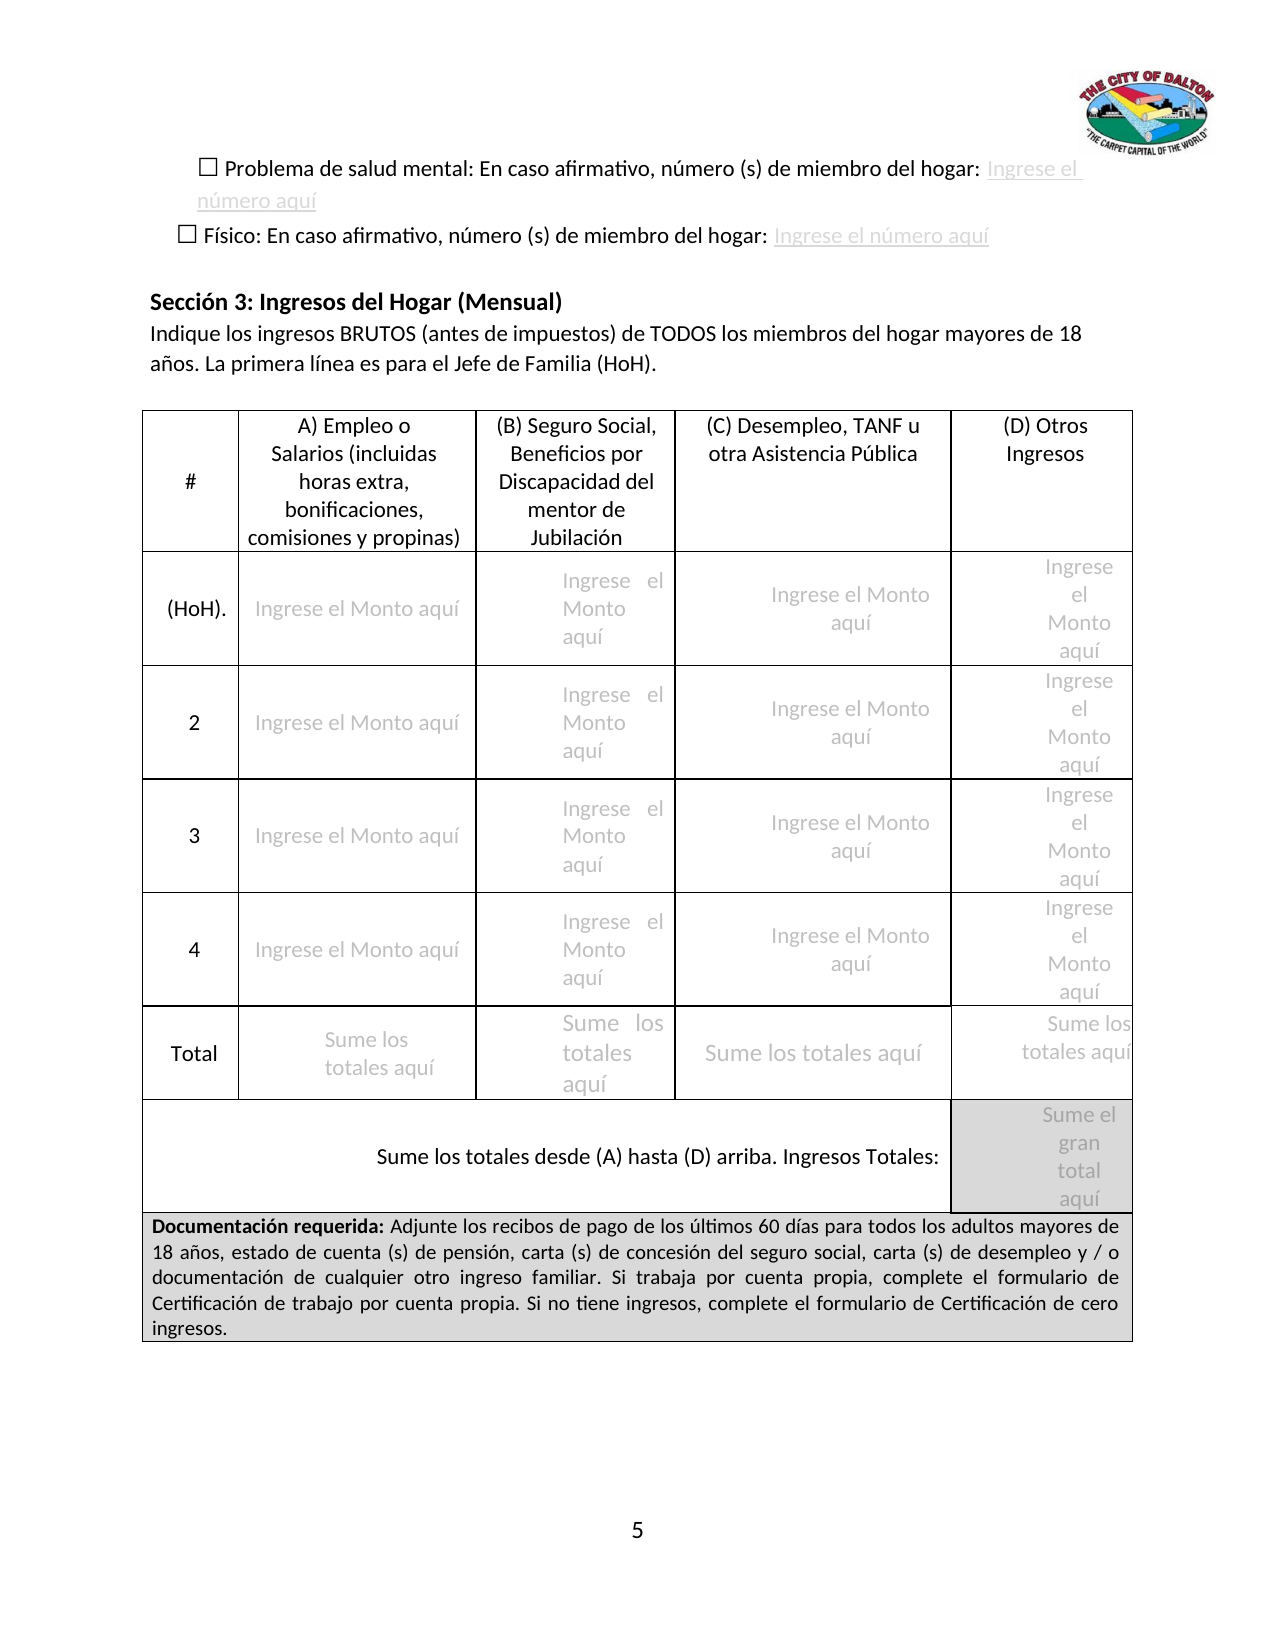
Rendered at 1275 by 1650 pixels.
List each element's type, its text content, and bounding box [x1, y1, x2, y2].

table_cell Ingrese el Monto aquí [477, 552, 674, 664]
text Sección 3: Ingresos del Hogar (Mensual) [150, 286, 1125, 317]
table_cell Sume los totales aquí [239, 1007, 475, 1098]
table_cell Ingrese el Monto aquí [952, 893, 1132, 1005]
table_cell (HoH). [143, 552, 238, 664]
table_cell Ingrese el Monto aquí [676, 552, 950, 664]
table_cell Ingrese el Monto aquí [239, 666, 475, 778]
table_cell Ingrese el Monto aquí [477, 893, 674, 1005]
table_cell Sume los totales aquí [952, 1006, 1132, 1098]
table_cell Ingrese el Monto aquí [239, 552, 475, 664]
table_header (B) Seguro Social, Beneficios por Discapacidad del mentor de Jubilación [477, 411, 674, 551]
table_cell Ingrese el Monto aquí [676, 666, 950, 778]
picture [1070, 41, 1224, 178]
table_cell Ingrese el Monto aquí [952, 780, 1132, 892]
table_cell 4 [143, 893, 238, 1005]
table_cell Ingrese el Monto aquí [477, 780, 674, 892]
table_cell Sume los totales aquí [477, 1007, 674, 1098]
table_cell 3 [143, 780, 238, 892]
table_header A) Empleo o Salarios (incluidas horas extra, bonificaciones, comisiones y propinas) [239, 411, 475, 551]
table_cell Ingrese el Monto aquí [676, 780, 950, 892]
text ☐ Físico: En caso afirmativo, número (s) de miembro del hogar: Ingrese el número aquí [150, 216, 1125, 251]
table_cell Sume los totales desde (A) hasta (D) arriba. Ingresos Totales: [143, 1100, 950, 1212]
table_cell Total [143, 1007, 238, 1098]
table_cell Documentación requerida: Adjunte los recibos de pago de los últimos 60 días para todos los adultos mayores de 18 años, estado de cuenta (s) de pensión, carta (s) de concesión del seguro social, carta (s) de desempleo y / o documentación de cualquier otro ingreso familiar. Si trabaja por cuenta propia, complete el formulario de Certificación de trabajo por cuenta propia. Si no tiene ingresos, complete el formulario de Certificación de cero ingresos. [143, 1213, 1132, 1341]
text ☐ Problema de salud mental: En caso afirmativo, número (s) de miembro del hogar: Ingrese el número aquí [197, 150, 1125, 214]
table_cell Ingrese el Monto aquí [676, 893, 950, 1005]
table_cell Sume el gran total aquí [952, 1100, 1132, 1212]
table_cell Ingrese el Monto aquí [952, 666, 1132, 778]
table_cell Ingrese el Monto aquí [952, 552, 1132, 664]
table_cell Ingrese el Monto aquí [239, 893, 475, 1005]
table_cell 2 [143, 666, 238, 778]
table_header (D) Otros Ingresos [952, 411, 1132, 551]
text Indique los ingresos BRUTOS (antes de impuestos) de TODOS los miembros del hogar mayores de 18 años. La primera línea es para el Jefe de Familia (HoH). [150, 319, 1125, 377]
table_cell Ingrese el Monto aquí [239, 780, 475, 892]
table_header # [143, 411, 238, 551]
table_cell Sume los totales aquí [676, 1007, 951, 1098]
table_cell Ingrese el Monto aquí [477, 666, 674, 778]
table_header (C) Desempleo, TANF u otra Asistencia Pública [676, 411, 950, 551]
